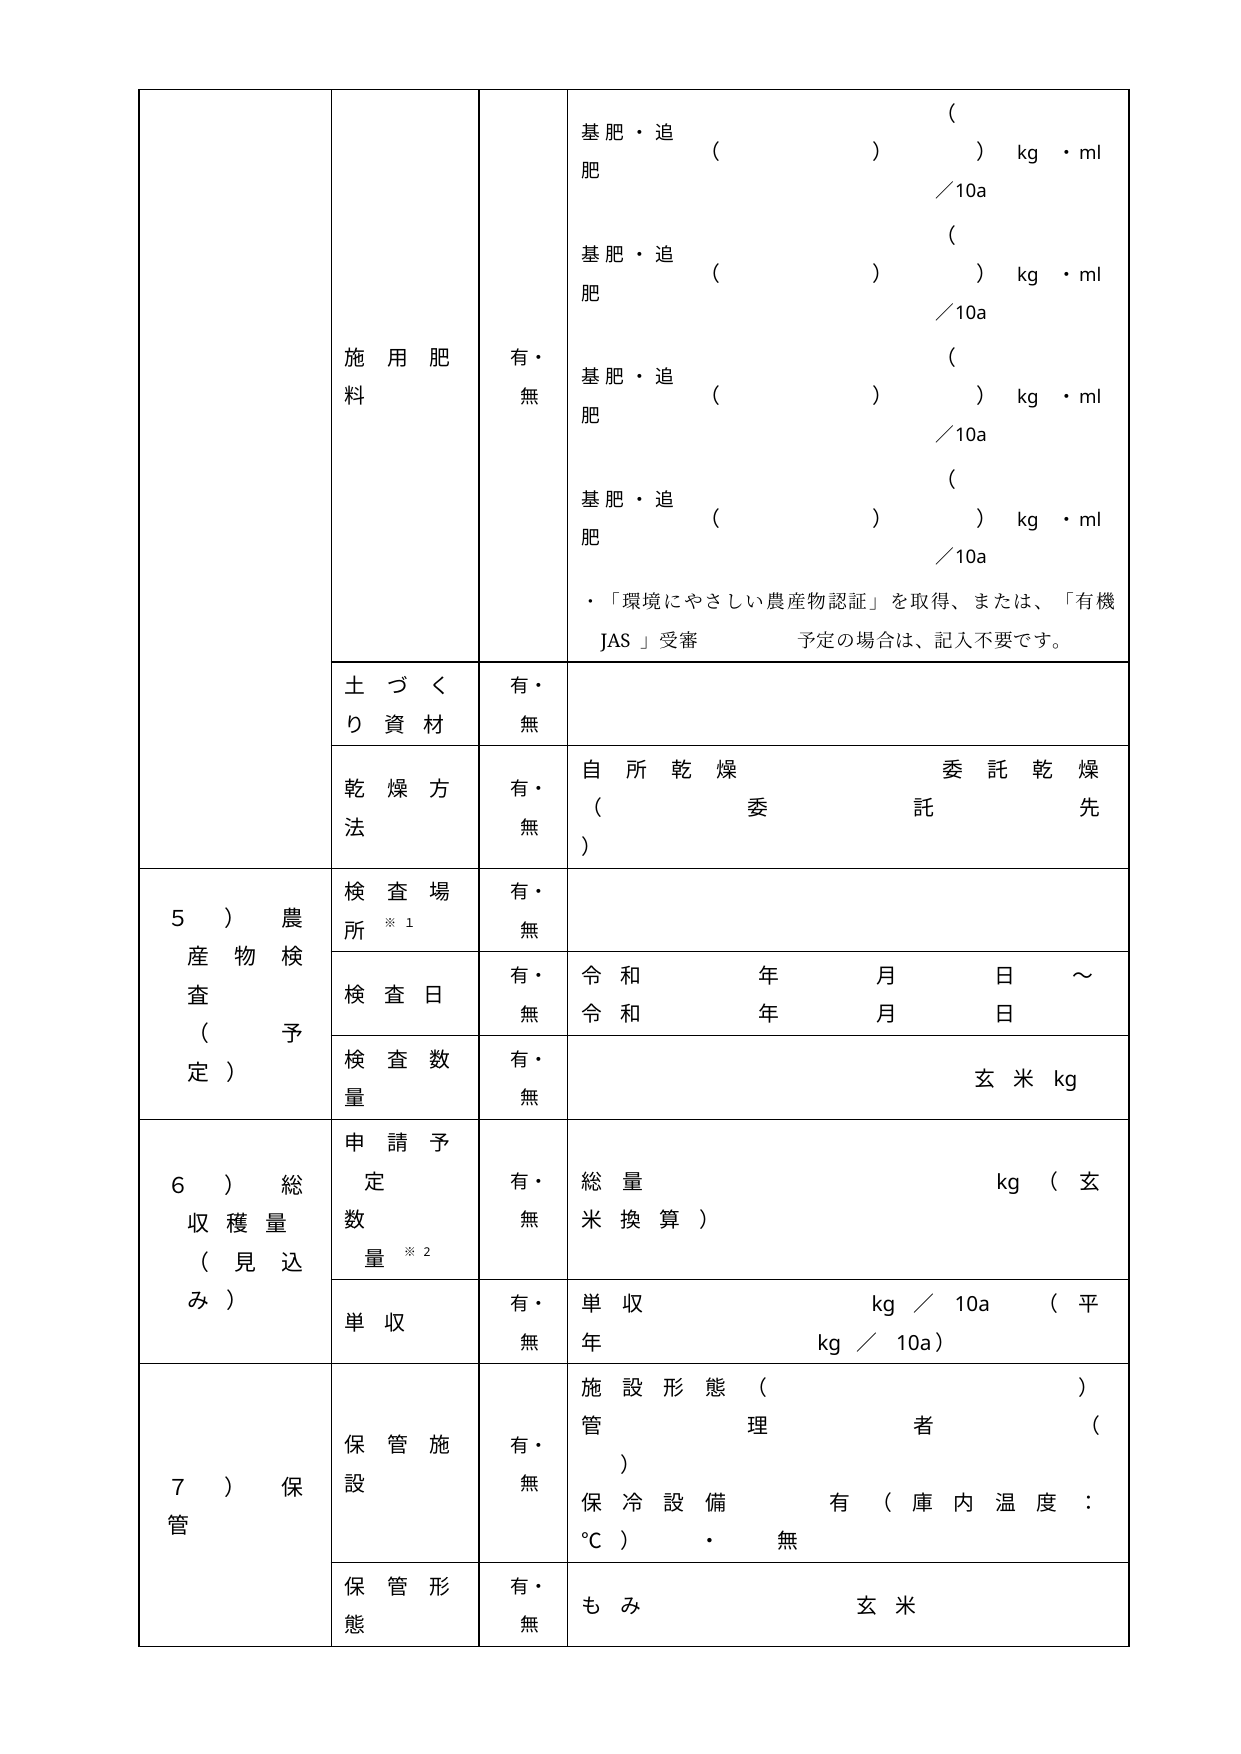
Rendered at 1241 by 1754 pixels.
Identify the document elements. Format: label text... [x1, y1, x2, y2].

table_cell 令和 年 月 日 ～ 令和 年 月 日 [568, 952, 1128, 1035]
table_cell 施設形態（ ） 管理者（ ） 保冷設備 有（庫内温度： ℃） ・ 無 [568, 1364, 1128, 1562]
table_cell （ ）kg・ml／10a [922, 90, 1128, 211]
table_cell 有・無 [480, 746, 567, 867]
table_cell 玄米kg [568, 1036, 1128, 1119]
table_cell 保管形態 [332, 1563, 478, 1646]
table_cell 検査数量 [332, 1036, 478, 1119]
table_cell 有・無 [480, 90, 567, 661]
table_cell 有・無 [480, 1280, 567, 1363]
table_cell 基肥・追肥 [568, 333, 685, 456]
table_cell 有・無 [480, 1120, 567, 1279]
table_cell （ ）kg・ml／10a [922, 333, 1128, 456]
table_cell 単収 [332, 1280, 478, 1363]
table_cell 有・無 [480, 1036, 567, 1119]
table_cell 基肥・追肥 [568, 211, 685, 333]
table_cell 土づくり資材 [332, 663, 478, 745]
table_cell ６）総収穫量 （見込み） [140, 1120, 331, 1363]
table_cell 申請予定 数 量※2 [332, 1120, 478, 1279]
table_cell 施用肥料 [332, 90, 478, 661]
table_cell 有・無 [480, 952, 567, 1035]
table_cell （） [685, 456, 922, 578]
table_cell [568, 663, 1128, 745]
table_cell [568, 869, 1128, 951]
table_cell 乾燥方法 [332, 746, 478, 867]
table_cell 保管施設 [332, 1364, 478, 1562]
table_cell 検査場所※１ [332, 869, 478, 951]
table_cell ７）保管 [140, 1364, 331, 1646]
table_cell 単収 kg／10a （平年 kg／10a） [568, 1280, 1128, 1363]
table_cell （ ）kg・ml／10a [922, 211, 1128, 333]
table_cell ・「環境にやさしい農産物認証」を取得、または、「有機JAS」受審 予定の場合は、記入不要です。 [568, 578, 1128, 661]
table_cell もみ 玄米 [568, 1563, 1128, 1646]
table_cell ５）農産物検査 （予定） [140, 869, 331, 1119]
table_cell 総量 kg（玄米換算） [568, 1120, 1128, 1279]
table_cell （ ）kg・ml／10a [922, 456, 1128, 578]
table_cell （） [685, 90, 922, 211]
table_cell 検査日 [332, 952, 478, 1035]
table_cell 自所乾燥 委託乾燥（委託先 ） [568, 746, 1128, 867]
table_cell （） [685, 333, 922, 456]
table_cell 基肥・追肥 [568, 456, 685, 578]
table_cell 有・無 [480, 869, 567, 951]
table_cell 有・無 [480, 663, 567, 745]
table_cell （） [685, 211, 922, 333]
table_cell 基肥・追肥 [568, 90, 685, 211]
table_cell 有・無 [480, 1563, 567, 1646]
table_cell 有・無 [480, 1364, 567, 1562]
